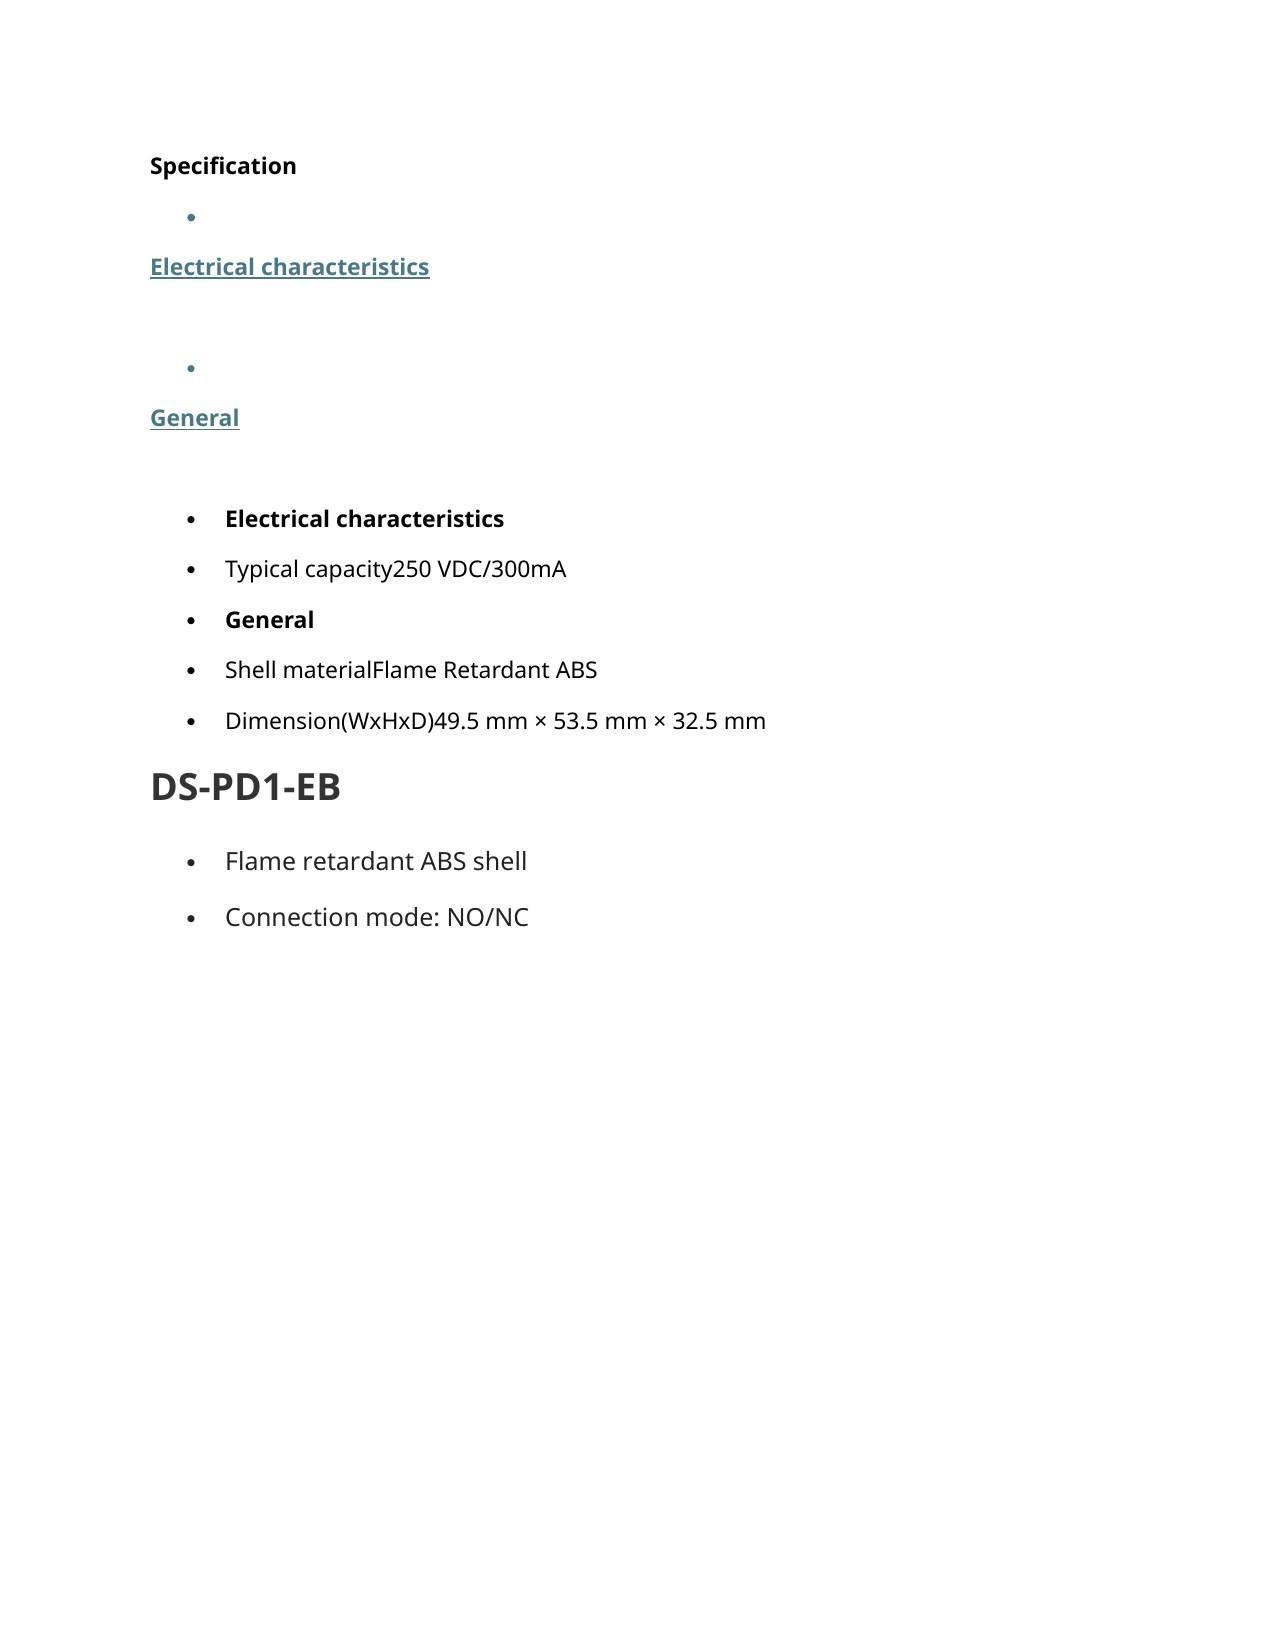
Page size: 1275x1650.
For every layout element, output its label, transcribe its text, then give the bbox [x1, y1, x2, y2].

list Electrical characteristics [187, 503, 1125, 534]
text Specification [150, 150, 1125, 181]
list Typical capacity250 VDC/300mA [187, 553, 1125, 584]
list Flame retardant ABS shell [187, 840, 1125, 878]
list Shell materialFlame Retardant ABS [187, 654, 1125, 685]
list General [187, 604, 1125, 635]
text DS-PD1-EB [150, 755, 1125, 811]
list Dimension(WxHxD)49.5 mm × 53.5 mm × 32.5 mm [187, 704, 1125, 736]
text Electrical characteristics [150, 251, 1125, 282]
list Connection mode: NO/NC [187, 897, 1125, 934]
text General [150, 402, 1125, 433]
